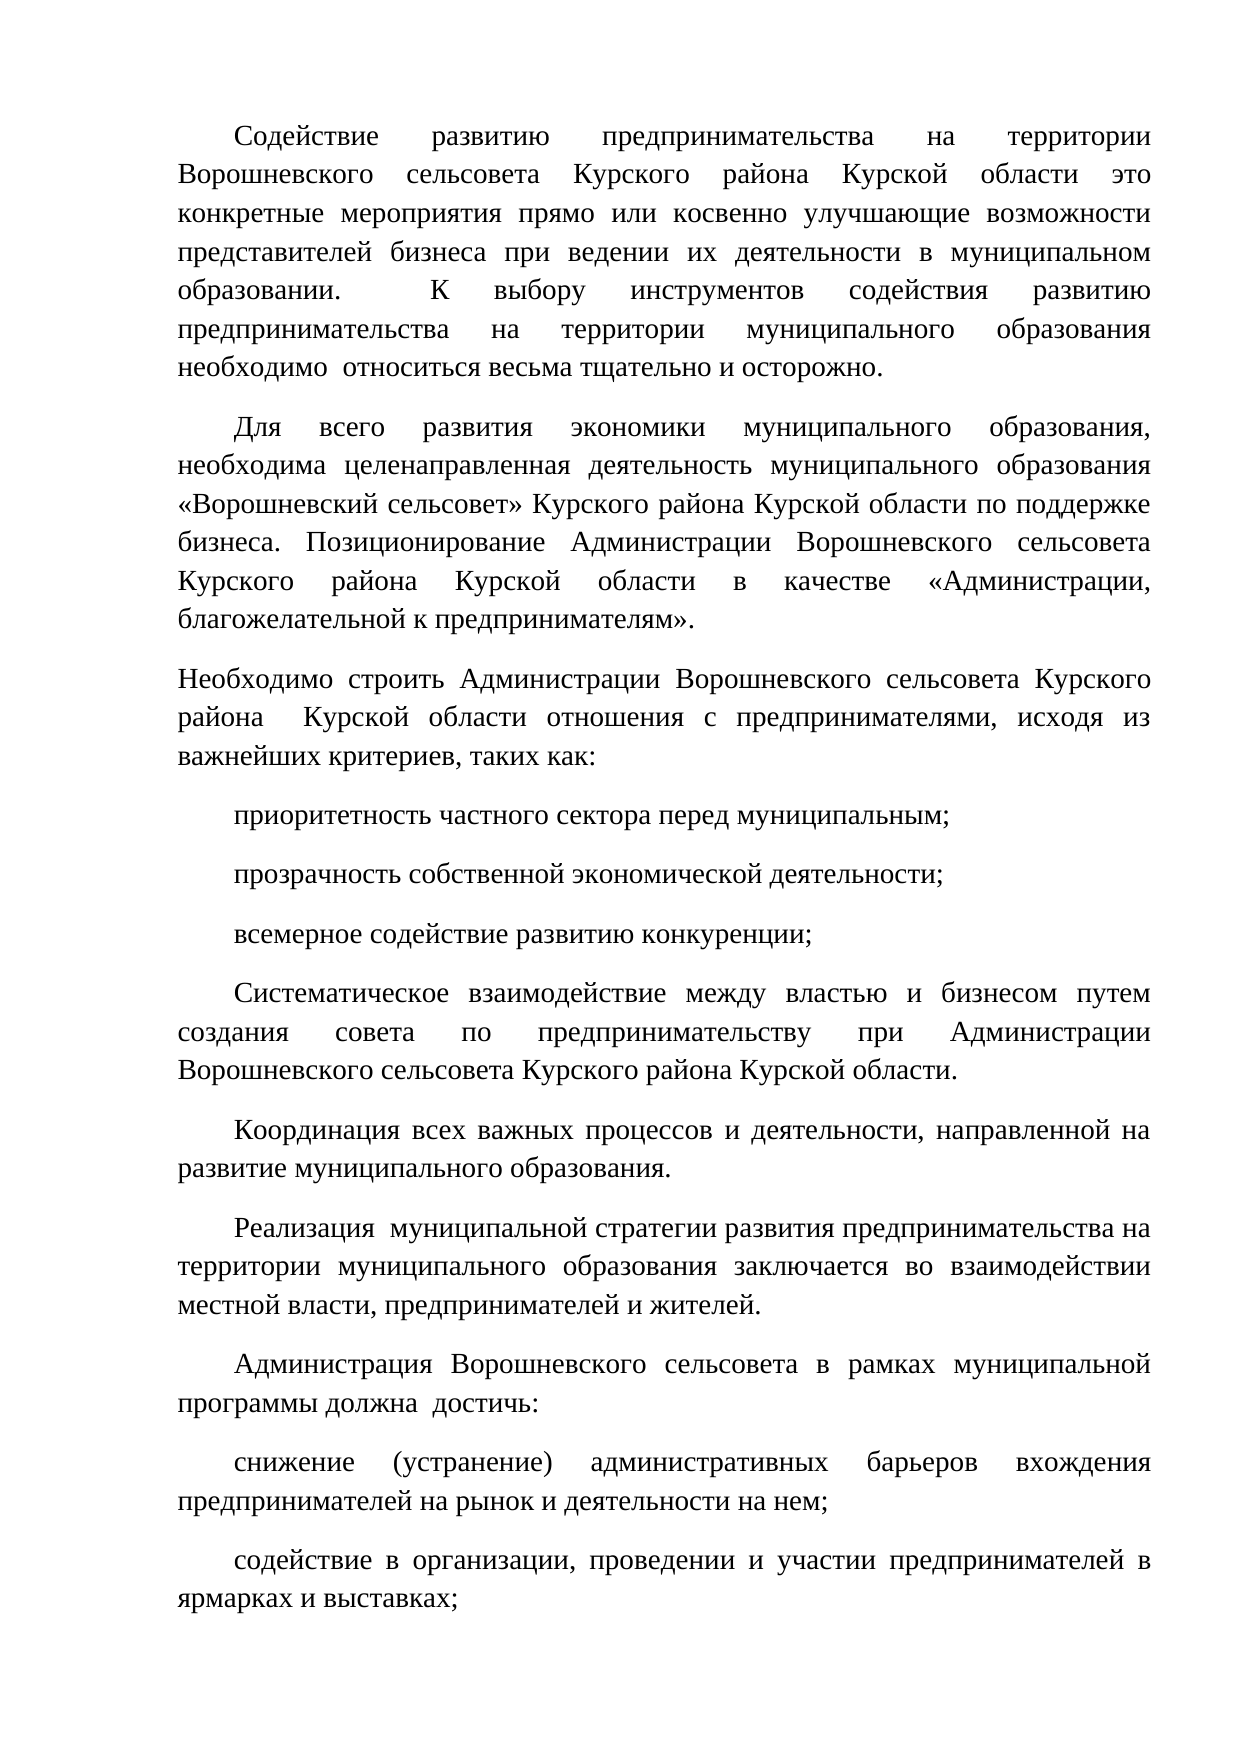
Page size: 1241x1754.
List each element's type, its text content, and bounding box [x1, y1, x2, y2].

text Необходимо строить Администрации Ворошневского сельсовета Курского района Курской области отношения с предпринимателями, исходя из важнейших критериев, таких как: [177, 661, 1152, 771]
text Реализация муниципальной стратегии развития предпринимательства на территории муниципального образования заключается во взаимодействии местной власти, предпринимателей и жителей. [177, 1210, 1152, 1320]
text прозрачность собственной экономической деятельности; [177, 857, 1152, 890]
text содействие в организации, проведении и участии предпринимателей в ярмарках и выставках; [177, 1542, 1152, 1614]
text Содействие развитию предпринимательства на территории Ворошневского сельсовета Курского района Курской области это конкретные мероприятия прямо или косвенно улучшающие возможности представителей бизнеса при ведении их деятельности в муниципальном образовании. К выбору инструментов содействия развитию предпринимательства на территории муниципального образования необходимо относиться весьма тщательно и осторожно. [177, 118, 1152, 383]
text Систематическое взаимодействие между властью и бизнесом путем создания совета по предпринимательству при Администрации Ворошневского сельсовета Курского района Курской области. [177, 975, 1152, 1086]
text приоритетность частного сектора перед муниципальным; [177, 797, 1152, 831]
text Для всего развития экономики муниципального образования, необходима целенаправленная деятельность муниципального образования «Ворошневский сельсовет» Курского района Курской области по поддержке бизнеса. Позиционирование Администрации Ворошневского сельсовета Курского района Курской области в качестве «Администрации, благожелательной к предпринимателям». [177, 409, 1152, 635]
text снижение (устранение) административных барьеров вхождения предпринимателей на рынок и деятельности на нем; [177, 1444, 1152, 1516]
text Администрация Ворошневского сельсовета в рамках муниципальной программы должна достичь: [177, 1346, 1152, 1418]
text Координация всех важных процессов и деятельности, направленной на развитие муниципального образования. [177, 1112, 1152, 1184]
text всемерное содействие развитию конкуренции; [177, 916, 1152, 949]
